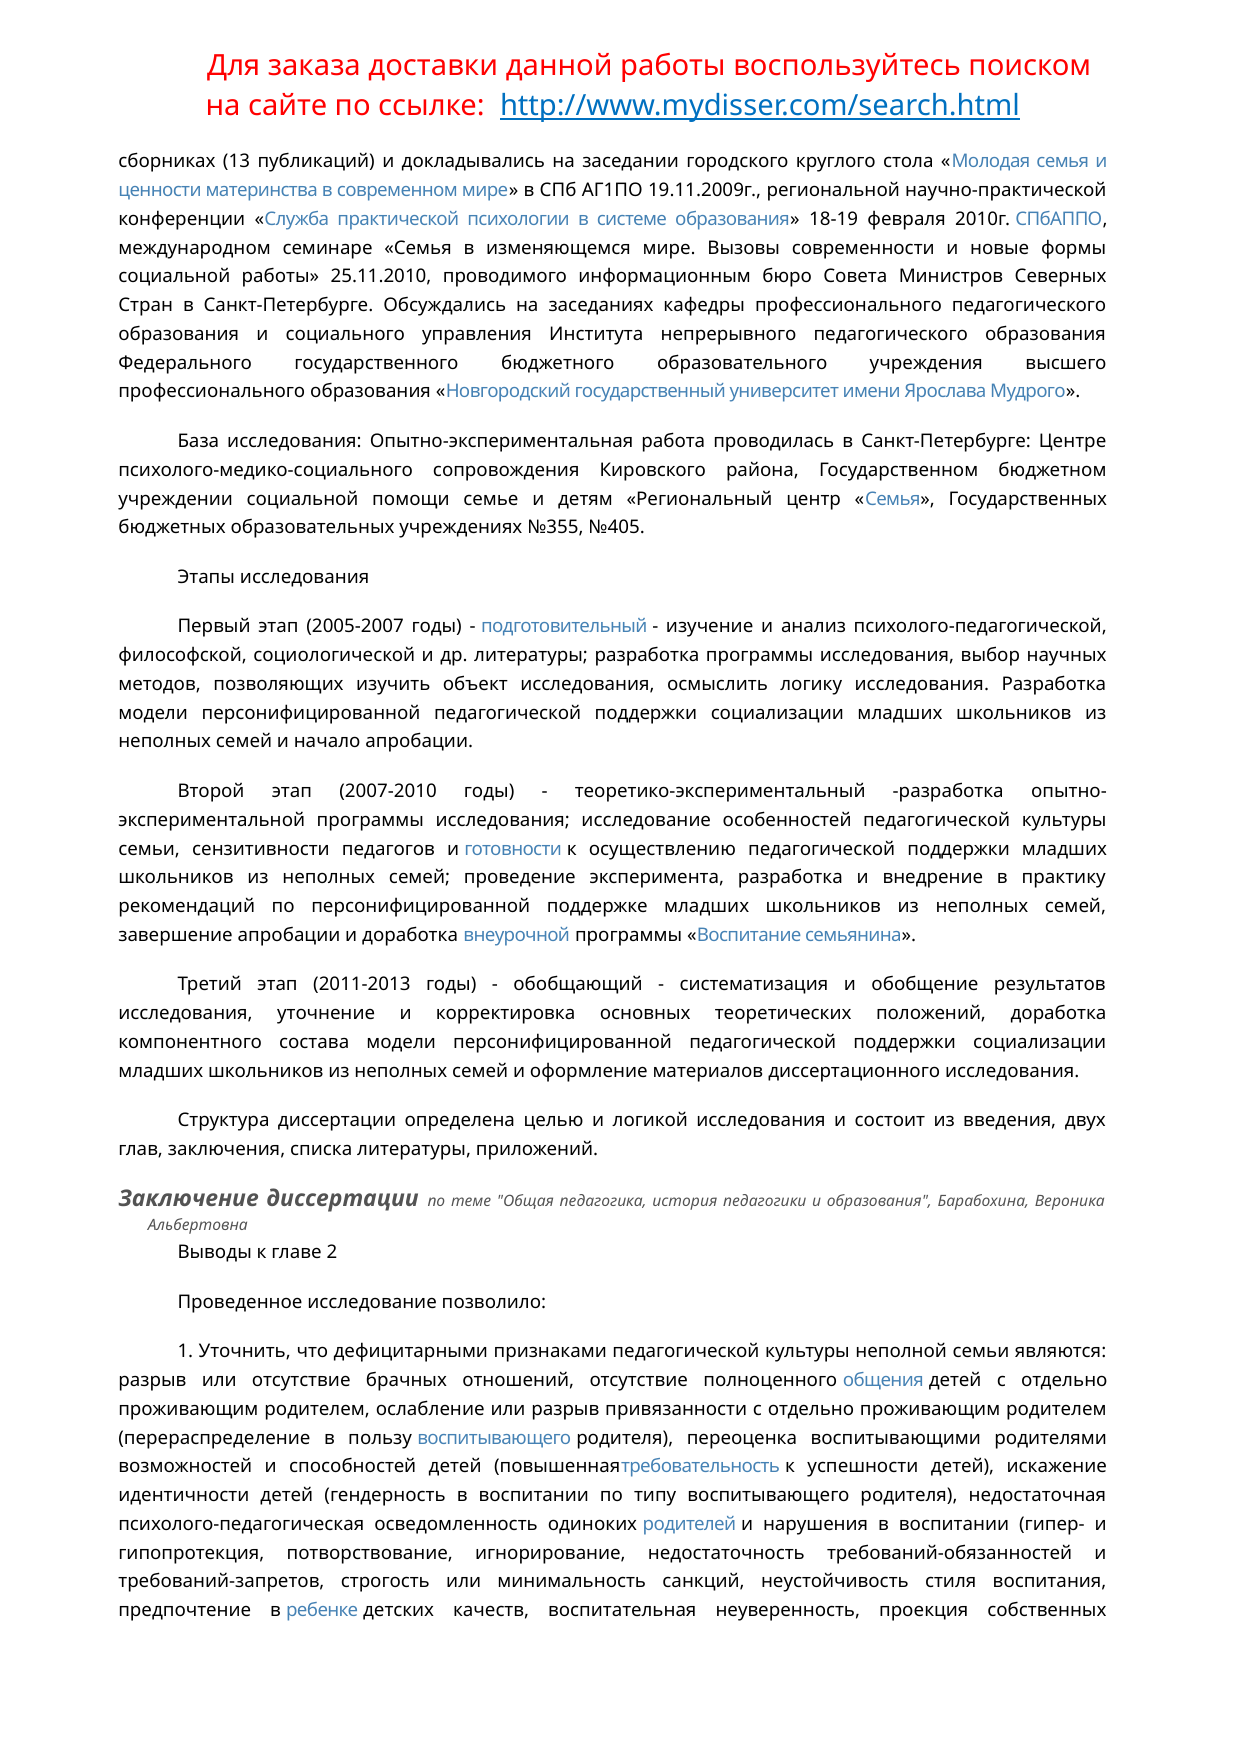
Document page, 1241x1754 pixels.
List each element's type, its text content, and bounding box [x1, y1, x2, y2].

subtitle Заключение диссертации по теме "Общая педагогика, история педагогики и образования", Барабохина, Вероника Альбертовна [118, 1182, 1107, 1235]
